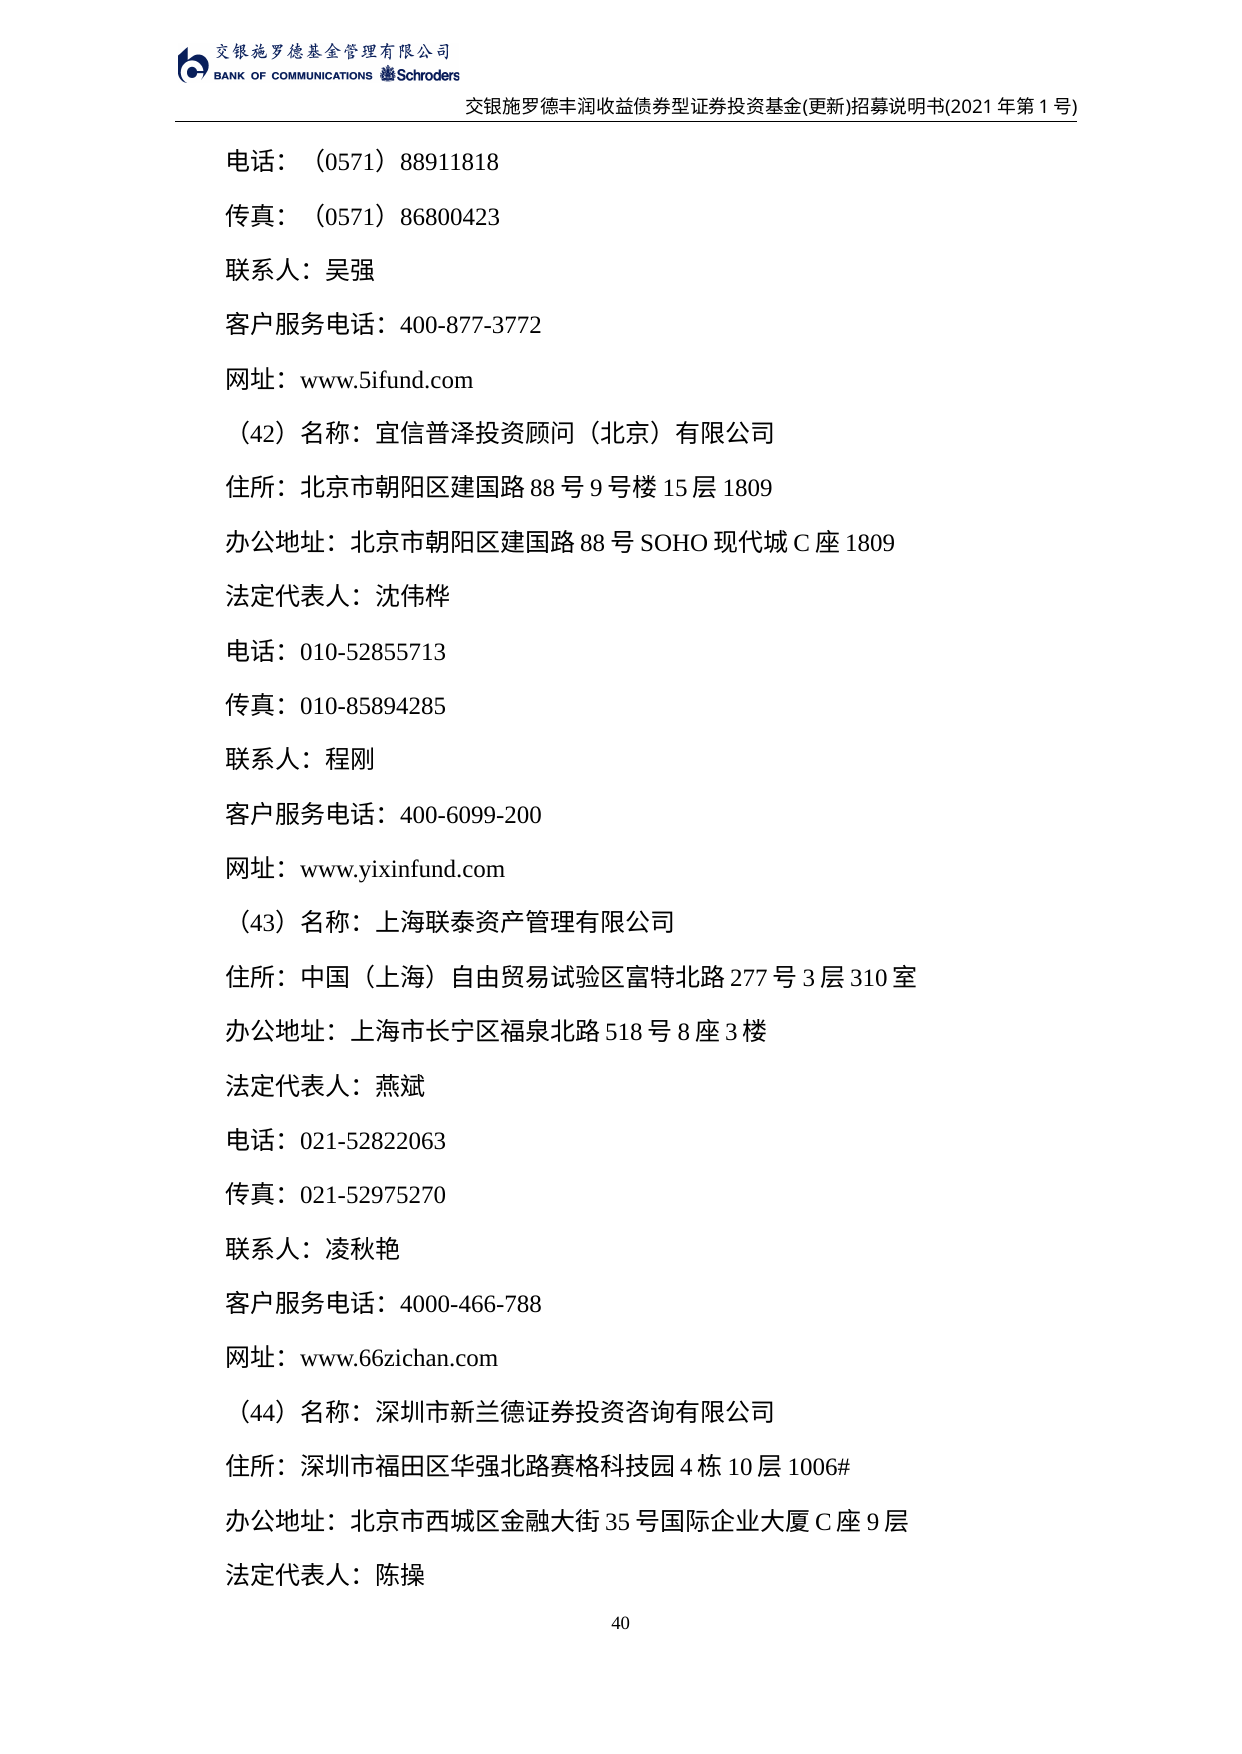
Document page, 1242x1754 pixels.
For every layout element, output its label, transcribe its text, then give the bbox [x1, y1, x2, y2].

text 联系人：程刚 [175, 740, 1077, 776]
text 电话：010-52855713 [175, 631, 1077, 667]
text （43）名称：上海联泰资产管理有限公司 [175, 903, 1077, 939]
text 网址：www.66zichan.com [175, 1338, 1077, 1374]
text 住所：北京市朝阳区建国路88号9号楼15层1809 [175, 468, 1077, 504]
text 办公地址：北京市西城区金融大街35号国际企业大厦C座9层 [175, 1501, 1077, 1537]
text 客户服务电话：400-877-3772 [175, 305, 1077, 341]
text 网址：www.5ifund.com [175, 359, 1077, 395]
text 办公地址：上海市长宁区福泉北路518号8座3楼 [175, 1012, 1077, 1048]
text 客户服务电话：400-6099-200 [175, 794, 1077, 830]
text 传真：010-85894285 [175, 685, 1077, 722]
text 客户服务电话：4000-466-788 [175, 1283, 1077, 1320]
picture [178, 43, 460, 83]
text 传真：（0571）86800423 [175, 196, 1077, 232]
text 法定代表人：陈操 [175, 1555, 1077, 1592]
text 法定代表人：燕斌 [175, 1066, 1077, 1102]
text 住所：深圳市福田区华强北路赛格科技园4栋10层1006# [175, 1447, 1077, 1483]
text 联系人：凌秋艳 [175, 1229, 1077, 1265]
text 电话：021-52822063 [175, 1120, 1077, 1157]
text 传真：021-52975270 [175, 1175, 1077, 1211]
text 联系人：吴强 [175, 250, 1077, 287]
text （44）名称：深圳市新兰德证券投资咨询有限公司 [175, 1392, 1077, 1428]
text 办公地址：北京市朝阳区建国路88号SOHO现代城C座1809 [175, 522, 1077, 558]
text （42）名称：宜信普泽投资顾问（北京）有限公司 [175, 413, 1077, 450]
text 住所：中国（上海）自由贸易试验区富特北路277号3层310室 [175, 957, 1077, 993]
text 电话：（0571）88911818 [175, 142, 1077, 178]
text 网址：www.yixinfund.com [175, 848, 1077, 885]
text 法定代表人：沈伟桦 [175, 577, 1077, 613]
